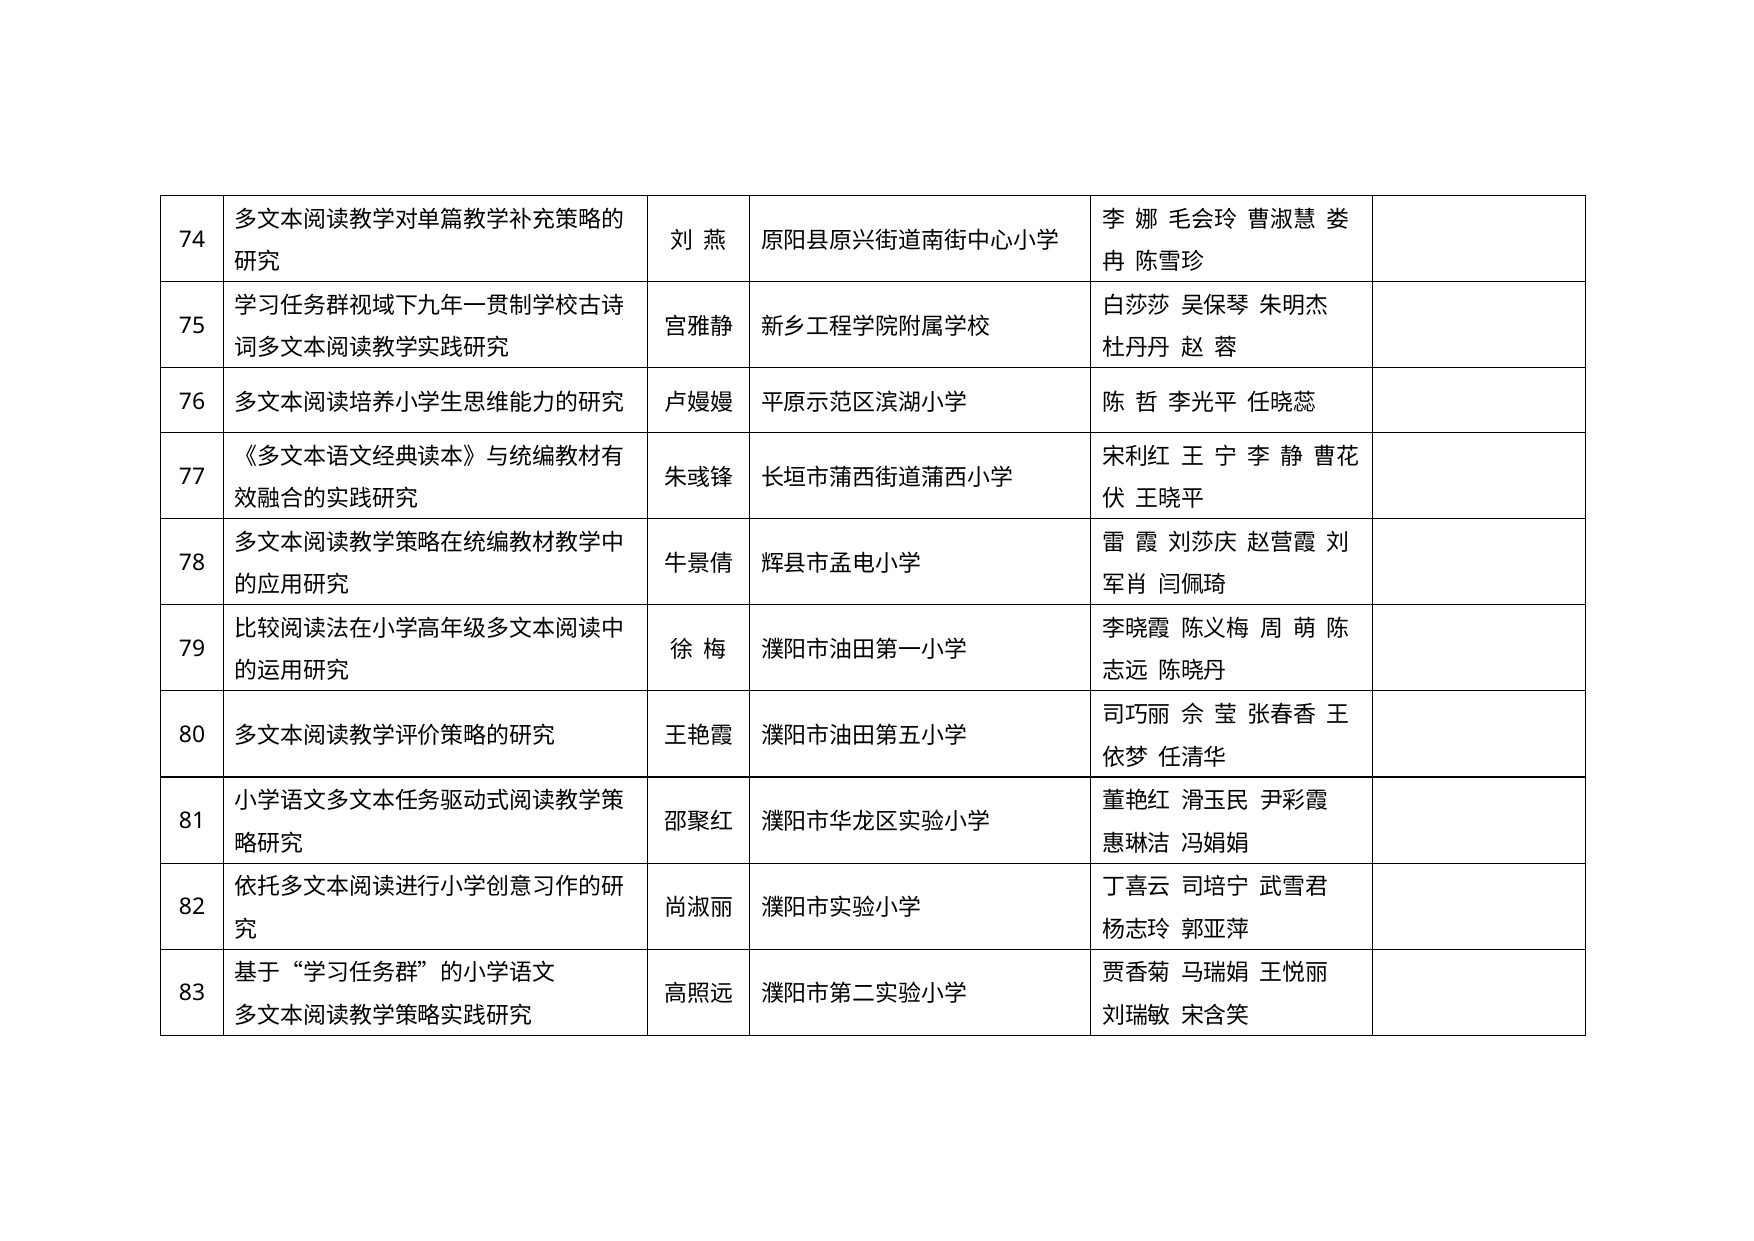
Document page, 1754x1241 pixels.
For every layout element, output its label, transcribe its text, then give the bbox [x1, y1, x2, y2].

table_cell 小学语文多文本任务驱动式阅读教学策略研究 [224, 778, 647, 862]
table_cell 朱彧锋 [648, 433, 749, 518]
table_cell 76 [161, 368, 223, 432]
table_cell 辉县市孟电小学 [750, 519, 1090, 604]
table_cell 82 [161, 864, 223, 948]
table_cell 濮阳市华龙区实验小学 [750, 778, 1090, 862]
table_cell 原阳县原兴街道南街中心小学 [750, 196, 1090, 281]
table_cell 学习任务群视域下九年一贯制学校古诗词多文本阅读教学实践研究 [224, 282, 647, 367]
table_cell 宋利红 王 宁 李 静 曹花伏 王晓平 [1091, 433, 1372, 518]
table_cell 陈 哲 李光平 任晓蕊 [1091, 368, 1372, 432]
table_cell 濮阳市油田第五小学 [750, 691, 1090, 776]
table_cell 刘 燕 [648, 196, 749, 281]
table_cell 79 [161, 605, 223, 690]
table_cell 濮阳市第二实验小学 [750, 950, 1090, 1034]
table_cell [1373, 605, 1585, 690]
table_cell 长垣市蒲西街道蒲西小学 [750, 433, 1090, 518]
table_cell [1373, 282, 1585, 367]
table_cell [1373, 368, 1585, 432]
table_cell 濮阳市油田第一小学 [750, 605, 1090, 690]
table_cell 平原示范区滨湖小学 [750, 368, 1090, 432]
table_cell 多文本阅读教学对单篇教学补充策略的研究 [224, 196, 647, 281]
table_cell [1373, 864, 1585, 948]
table_cell [1373, 691, 1585, 776]
table_cell 牛景倩 [648, 519, 749, 604]
table_cell [1373, 433, 1585, 518]
table_cell 李 娜 毛会玲 曹淑慧 娄 冉 陈雪珍 [1091, 196, 1372, 281]
table_cell 司巧丽 佘 莹 张春香 王依梦 任清华 [1091, 691, 1372, 776]
table_cell 78 [161, 519, 223, 604]
table_cell 王艳霞 [648, 691, 749, 776]
table_cell 邵聚红 [648, 778, 749, 862]
table_cell 濮阳市实验小学 [750, 864, 1090, 948]
table_cell [1373, 196, 1585, 281]
table_cell 80 [161, 691, 223, 776]
table_cell 卢嫚嫚 [648, 368, 749, 432]
table_cell 白莎莎 吴保琴 朱明杰 杜丹丹 赵 蓉 [1091, 282, 1372, 367]
table_cell [1373, 519, 1585, 604]
table_cell 丁喜云 司培宁 武雪君 杨志玲 郭亚萍 [1091, 864, 1372, 948]
table_cell 雷 霞 刘莎庆 赵营霞 刘军肖 闫佩琦 [1091, 519, 1372, 604]
table_cell 新乡工程学院附属学校 [750, 282, 1090, 367]
table_cell 贾香菊 马瑞娟 王悦丽 刘瑞敏 宋含笑 [1091, 950, 1372, 1034]
table_cell 多文本阅读教学策略在统编教材教学中的应用研究 [224, 519, 647, 604]
table_cell [1373, 950, 1585, 1034]
table_cell 《多文本语文经典读本》与统编教材有效融合的实践研究 [224, 433, 647, 518]
table_cell 董艳红 滑玉民 尹彩霞 惠琳洁 冯娟娟 [1091, 778, 1372, 862]
table_cell 83 [161, 950, 223, 1034]
table_cell 多文本阅读教学评价策略的研究 [224, 691, 647, 776]
table_cell 基于“学习任务群”的小学语文 多文本阅读教学策略实践研究 [224, 950, 647, 1034]
table_cell 75 [161, 282, 223, 367]
table_cell 77 [161, 433, 223, 518]
table_cell 尚淑丽 [648, 864, 749, 948]
table_cell 依托多文本阅读进行小学创意习作的研究 [224, 864, 647, 948]
table_cell 比较阅读法在小学高年级多文本阅读中的运用研究 [224, 605, 647, 690]
table_cell 多文本阅读培养小学生思维能力的研究 [224, 368, 647, 432]
table_cell 74 [161, 196, 223, 281]
table_cell 高照远 [648, 950, 749, 1034]
table_cell 李晓霞 陈义梅 周 萌 陈志远 陈晓丹 [1091, 605, 1372, 690]
table_cell [1373, 778, 1585, 862]
table_cell 81 [161, 778, 223, 862]
table_cell 宫雅静 [648, 282, 749, 367]
table_cell 徐 梅 [648, 605, 749, 690]
